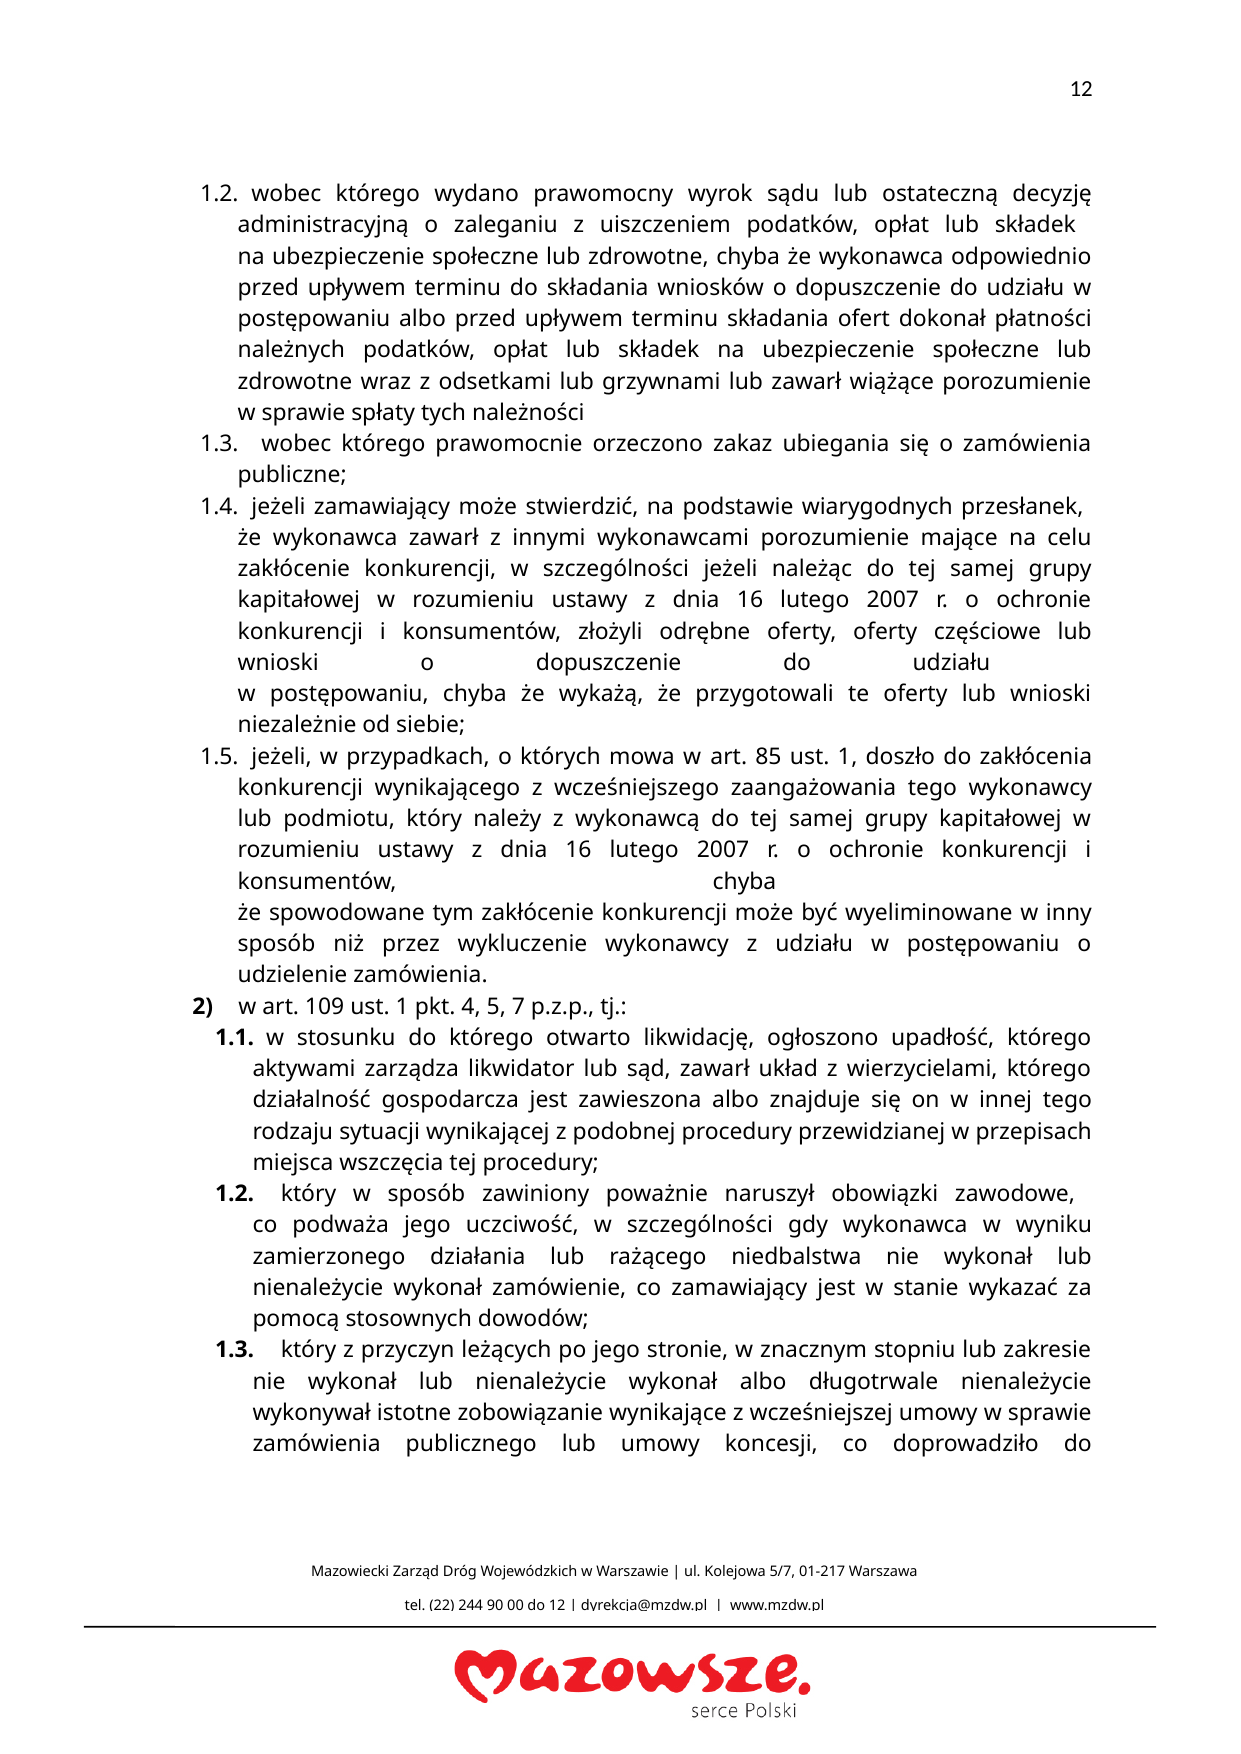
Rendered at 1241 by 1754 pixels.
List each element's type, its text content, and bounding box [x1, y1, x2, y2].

picture [0, 1608, 1241, 1754]
list w art. 109 ust. 1 pkt. 4, 5, 7 p.z.p., tj.: [192, 990, 1092, 1021]
list jeżeli, w przypadkach, o których mowa w art. 85 ust. 1, doszło do zakłócenia konkurencji wynikającego z wcześniejszego zaangażowania tego wykonawcy lub podmiotu, który należy z wykonawcą do tej samej grupy kapitałowej w rozumieniu ustawy z dnia 16 lutego 2007 r. o ochronie konkurencji i konsumentów, chyba że spowodowane tym zakłócenie konkurencji może być wyeliminowane w inny sposób niż przez wykluczenie wykonawcy z udziału w postępowaniu o udzielenie zamówienia. [200, 740, 1092, 990]
list wobec którego prawomocnie orzeczono zakaz ubiegania się o zamówienia publiczne; [200, 427, 1092, 490]
list wobec którego wydano prawomocny wyrok sądu lub ostateczną decyzję administracyjną o zaleganiu z uiszczeniem podatków, opłat lub składek na ubezpieczenie społeczne lub zdrowotne, chyba że wykonawca odpowiednio przed upływem terminu do składania wniosków o dopuszczenie do udziału w postępowaniu albo przed upływem terminu składania ofert dokonał płatności należnych podatków, opłat lub składek na ubezpieczenie społeczne lub zdrowotne wraz z odsetkami lub grzywnami lub zawarł wiążące porozumienie w sprawie spłaty tych należności [200, 177, 1092, 427]
list który w sposób zawiniony poważnie naruszył obowiązki zawodowe, co podważa jego uczciwość, w szczególności gdy wykonawca w wyniku zamierzonego działania lub rażącego niedbalstwa nie wykonał lub nienależycie wykonał zamówienie, co zamawiający jest w stanie wykazać za pomocą stosownych dowodów; [215, 1177, 1092, 1333]
list w stosunku do którego otwarto likwidację, ogłoszono upadłość, którego aktywami zarządza likwidator lub sąd, zawarł układ z wierzycielami, którego działalność gospodarcza jest zawieszona albo znajduje się on w innej tego rodzaju sytuacji wynikającej z podobnej procedury przewidzianej w przepisach miejsca wszczęcia tej procedury; [215, 1021, 1092, 1177]
list jeżeli zamawiający może stwierdzić, na podstawie wiarygodnych przesłanek, że wykonawca zawarł z innymi wykonawcami porozumienie mające na celu zakłócenie konkurencji, w szczególności jeżeli należąc do tej samej grupy kapitałowej w rozumieniu ustawy z dnia 16 lutego 2007 r. o ochronie konkurencji i konsumentów, złożyli odrębne oferty, oferty częściowe lub wnioski o dopuszczenie do udziału w postępowaniu, chyba że wykażą, że przygotowali te oferty lub wnioski niezależnie od siebie; [200, 490, 1092, 740]
